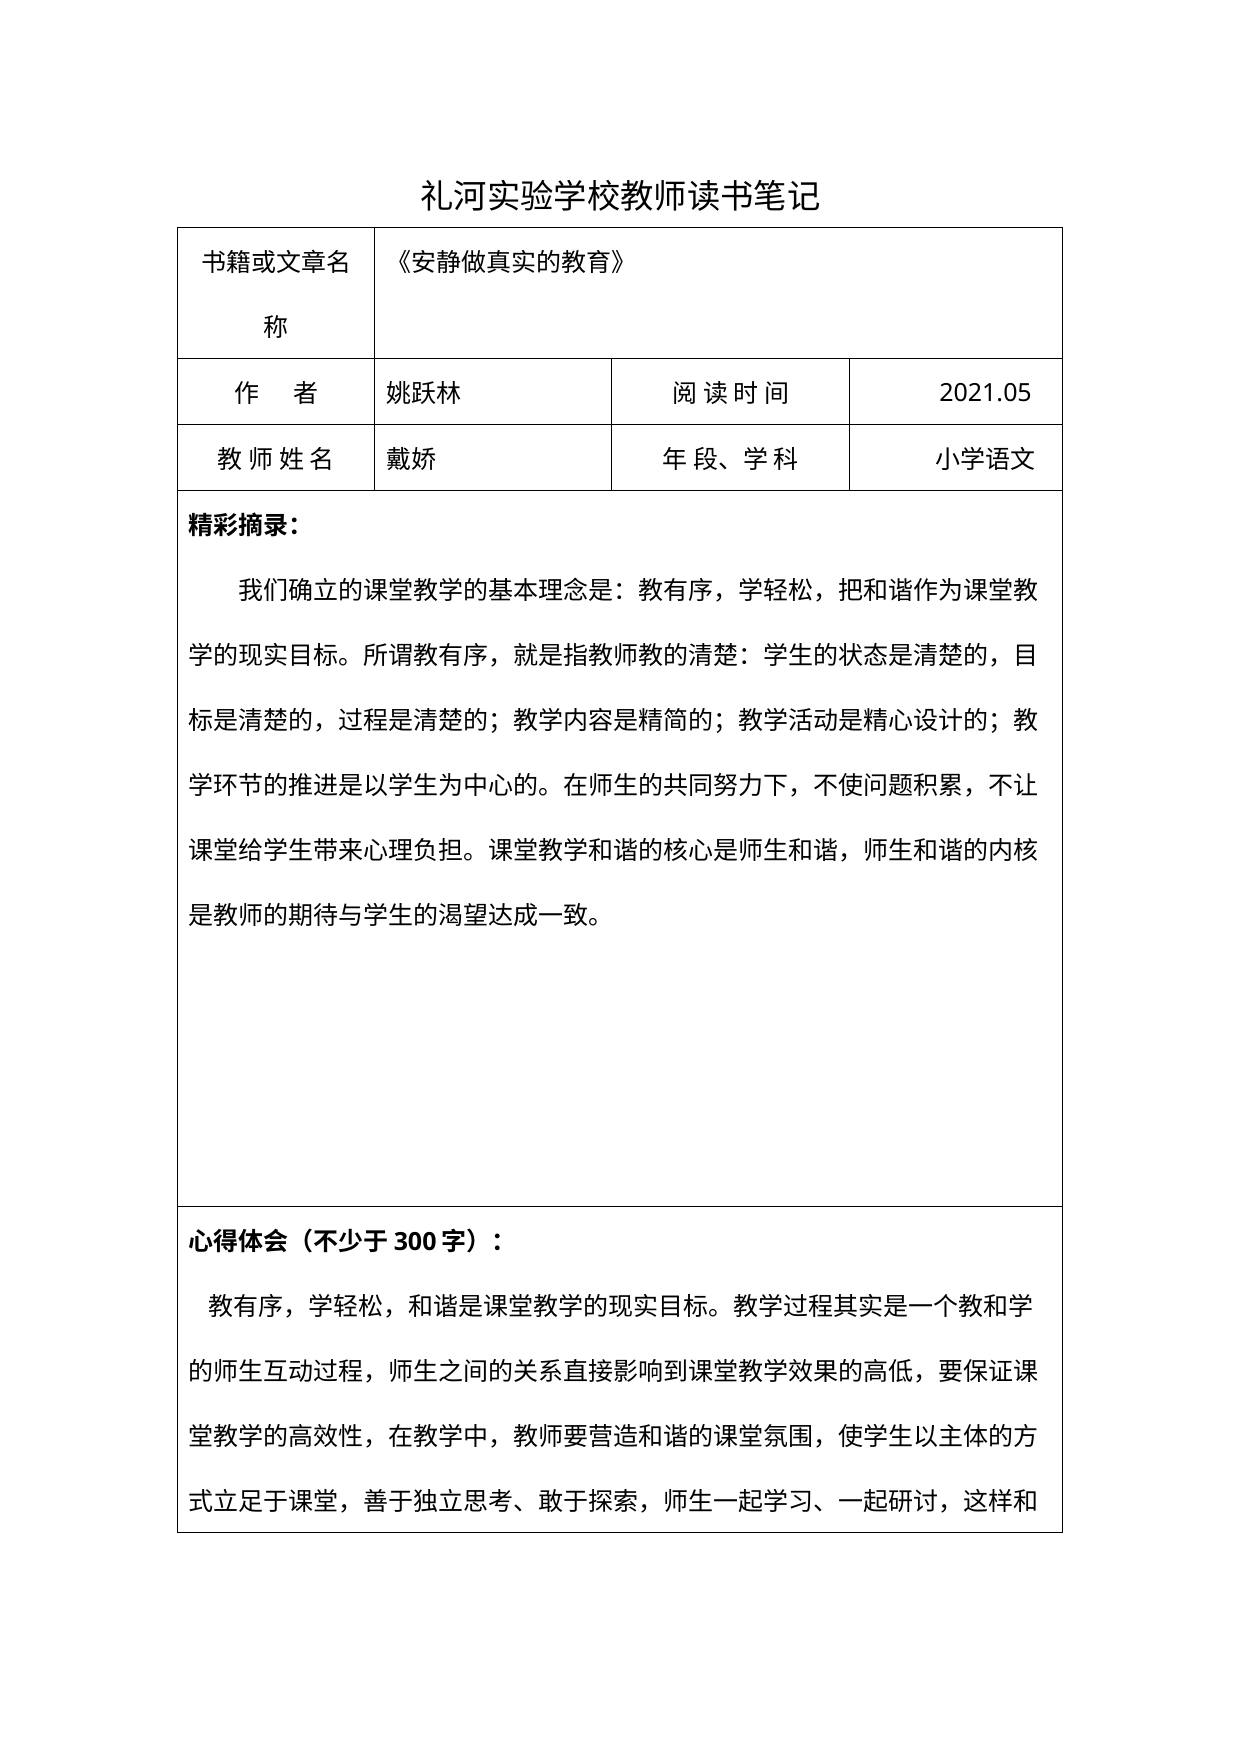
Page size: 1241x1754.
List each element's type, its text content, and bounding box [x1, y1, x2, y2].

table_cell 精彩摘录： 我们确立的课堂教学的基本理念是：教有序，学轻松，把和谐作为课堂教学的现实目标。所谓教有序，就是指教师教的清楚：学生的状态是清楚的，目标是清楚的，过程是清楚的；教学内容是精简的；教学活动是精心设计的；教学环节的推进是以学生为中心的。在师生的共同努力下，不使问题积累，不让课堂给学生带来心理负担。课堂教学和谐的核心是师生和谐，师生和谐的内核是教师的期待与学生的渴望达成一致。 [178, 491, 1062, 1206]
table_cell 作 者 [178, 359, 374, 424]
table_header 书籍或文章名称 [178, 228, 374, 358]
table_cell 2021.05 [850, 359, 1062, 424]
table_cell 阅 读 时 间 [612, 359, 849, 424]
table_cell 教 师 姓 名 [178, 425, 374, 490]
table_cell 小学语文 [850, 425, 1062, 490]
table_cell 姚跃林 [375, 359, 611, 424]
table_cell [178, 1207, 1062, 1532]
table_cell 年 段、学 科 [612, 425, 849, 490]
table_cell 戴娇 [375, 425, 611, 490]
text 礼河实验学校教师读书笔记 [187, 162, 1053, 227]
table_header 《安静做真实的教育》 [375, 228, 1062, 358]
